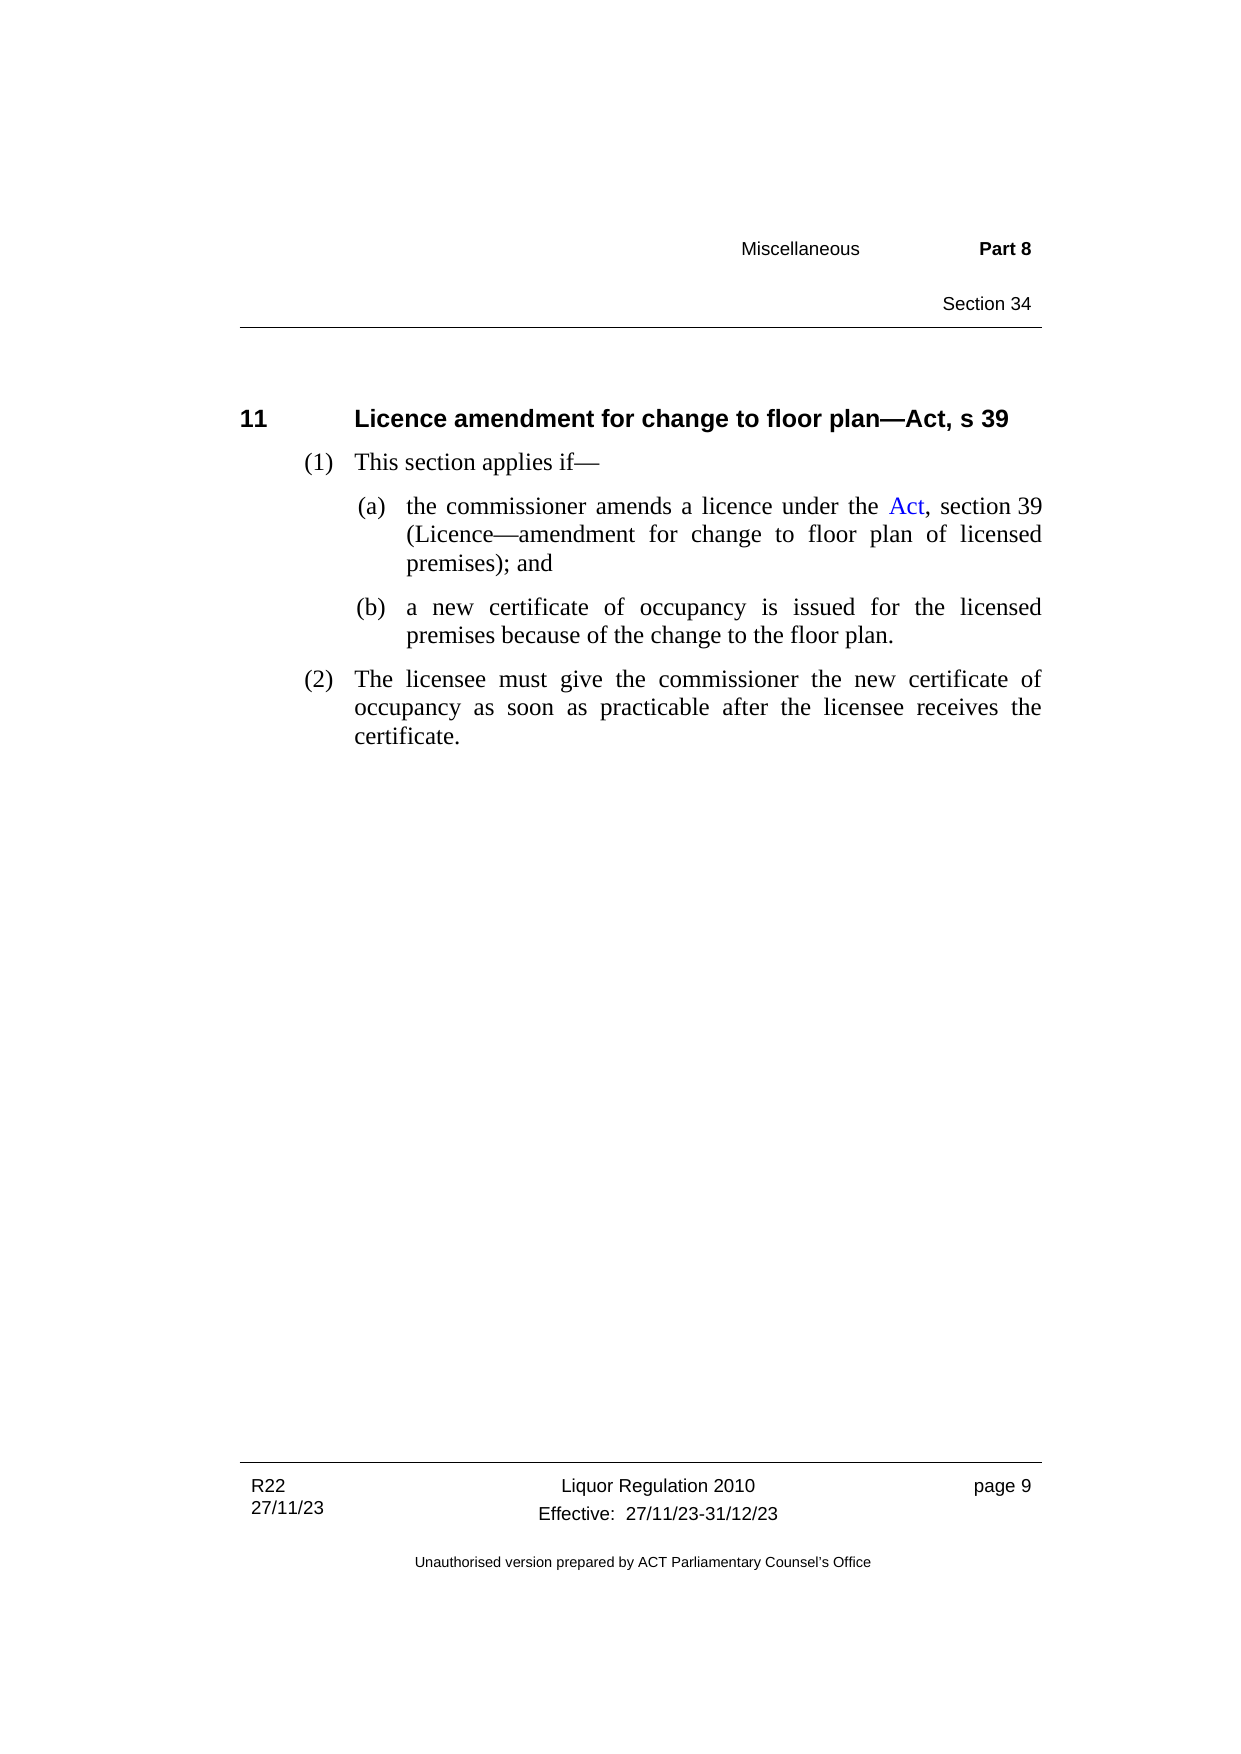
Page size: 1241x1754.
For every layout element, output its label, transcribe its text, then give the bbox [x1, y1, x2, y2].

text (a) the commissioner amends a licence under the Act, section 39 (Licence—amendment for change to floor plan of licensed premises); and [239, 491, 1042, 577]
text (2) The licensee must give the commissioner the new certificate of occupancy as soon as practicable after the licensee receives the certificate. [239, 664, 1042, 750]
text (1) This section applies if— [239, 447, 1042, 476]
text (b) a new certificate of occupancy is issued for the licensed premises because of the change to the floor plan. [239, 592, 1042, 649]
text 11 Licence amendment for change to floor plan—Act, s 39 [239, 404, 1042, 433]
